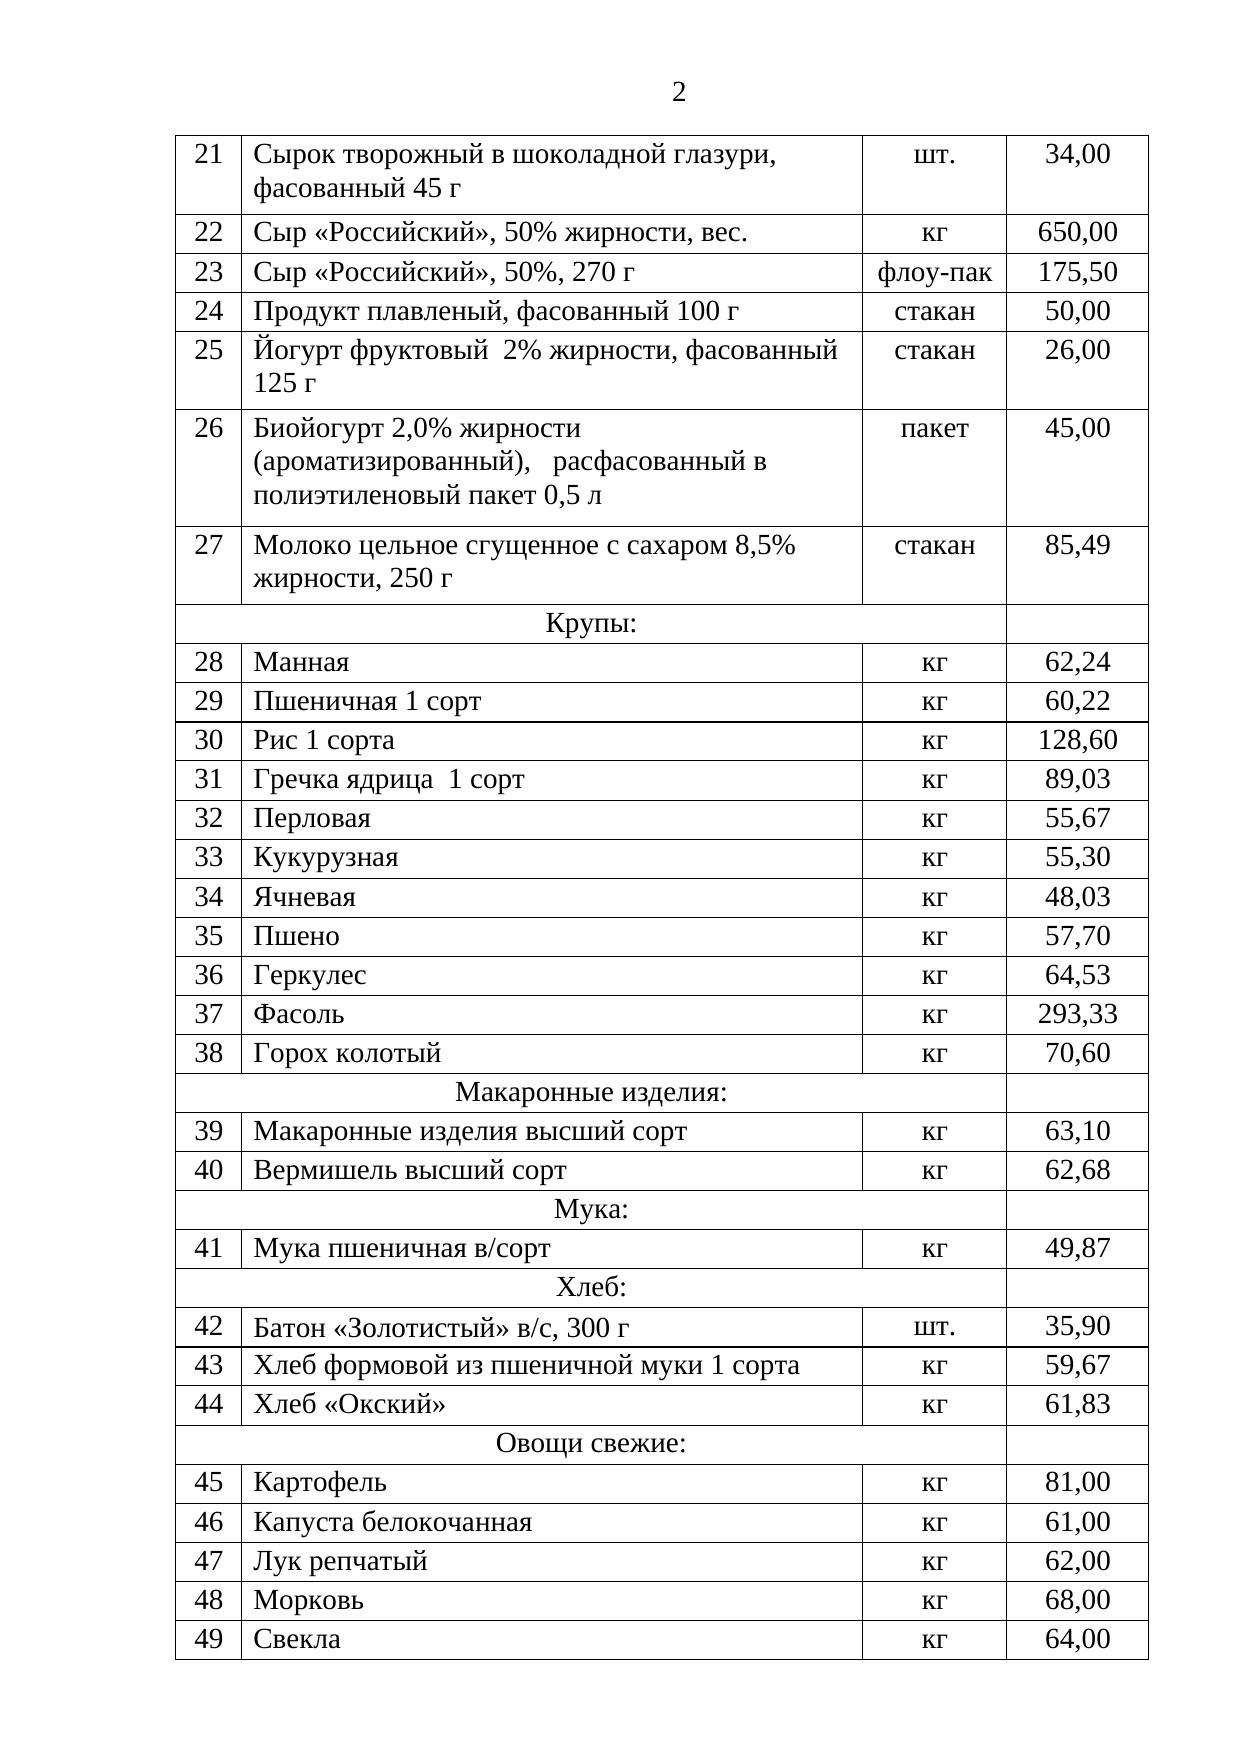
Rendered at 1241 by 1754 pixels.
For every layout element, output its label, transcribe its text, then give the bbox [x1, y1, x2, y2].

table_cell флоу-пак [863, 254, 1006, 292]
table_cell кг [863, 683, 1006, 721]
table_cell Крупы: [176, 605, 1006, 643]
table_cell кг [863, 1230, 1006, 1268]
table_cell 48 [176, 1582, 241, 1620]
table_cell 21 [176, 136, 241, 213]
table_cell шт. [863, 136, 1006, 213]
table_cell кг [863, 1582, 1006, 1620]
table_cell 31 [176, 761, 241, 799]
table_cell 61,00 [1007, 1504, 1148, 1542]
table_cell 33 [176, 840, 241, 878]
table_cell Хлеб: [176, 1269, 1006, 1307]
table_cell кг [863, 1113, 1006, 1151]
table_cell Батон «Золотистый» в/с, 300 г [242, 1308, 862, 1346]
table_cell Ячневая [242, 879, 862, 917]
table_cell [1007, 1426, 1148, 1463]
table_cell 175,50 [1007, 254, 1148, 292]
table_cell Молоко цельное сгущенное с сахаром 8,5% жирности, 250 г [242, 527, 862, 604]
table_cell Мука: [176, 1191, 1006, 1229]
table_cell 48,03 [1007, 879, 1148, 917]
table_cell стакан [863, 527, 1006, 604]
table_cell кг [863, 1465, 1006, 1503]
table_cell кг [863, 1504, 1006, 1542]
table_cell [1007, 1191, 1148, 1229]
table_cell 55,67 [1007, 801, 1148, 838]
table_cell 22 [176, 215, 241, 253]
table_cell 44 [176, 1386, 241, 1424]
table_cell 37 [176, 996, 241, 1034]
table_cell 45,00 [1007, 410, 1148, 526]
table_cell 50,00 [1007, 293, 1148, 331]
table_cell Свекла [242, 1621, 862, 1659]
table_cell 26 [176, 410, 241, 526]
table_cell 64,53 [1007, 957, 1148, 995]
table_cell кг [863, 723, 1006, 760]
table_cell Продукт плавленый, фасованный 100 г [242, 293, 862, 331]
table_cell Мука пшеничная в/сорт [242, 1230, 862, 1268]
table_cell Сыр «Российский», 50%, 270 г [242, 254, 862, 292]
table_cell Хлеб формовой из пшеничной муки 1 сорта [242, 1348, 862, 1385]
table_cell 35 [176, 918, 241, 956]
table_cell 27 [176, 527, 241, 604]
table_cell 35,90 [1007, 1308, 1148, 1346]
table_cell [1007, 1269, 1148, 1307]
table_cell 60,22 [1007, 683, 1148, 721]
table_cell Геркулес [242, 957, 862, 995]
table_cell 62,68 [1007, 1152, 1148, 1190]
table_cell Капуста белокочанная [242, 1504, 862, 1542]
table_cell 39 [176, 1113, 241, 1151]
table_cell 36 [176, 957, 241, 995]
table_cell стакан [863, 332, 1006, 409]
table_cell Пшеничная 1 сорт [242, 683, 862, 721]
table_cell Сырок творожный в шоколадной глазури, фасованный 45 г [242, 136, 862, 213]
table_cell 70,60 [1007, 1035, 1148, 1073]
table_cell 47 [176, 1543, 241, 1581]
table_cell 49,87 [1007, 1230, 1148, 1268]
table_cell [1007, 1074, 1148, 1112]
table_cell 23 [176, 254, 241, 292]
table_cell 59,67 [1007, 1348, 1148, 1385]
table_cell кг [863, 957, 1006, 995]
table_cell Хлеб «Окский» [242, 1386, 862, 1424]
table_cell кг [863, 1386, 1006, 1424]
table_cell кг [863, 996, 1006, 1034]
table_cell кг [863, 1621, 1006, 1659]
table_cell кг [863, 761, 1006, 799]
table_cell 28 [176, 644, 241, 682]
table_cell 62,00 [1007, 1543, 1148, 1581]
table_cell кг [863, 1543, 1006, 1581]
table_cell 41 [176, 1230, 241, 1268]
table_cell [1007, 605, 1148, 643]
table_cell Вермишель высший сорт [242, 1152, 862, 1190]
table_cell кг [863, 644, 1006, 682]
table_cell 29 [176, 683, 241, 721]
table_cell 128,60 [1007, 723, 1148, 760]
table_cell 45 [176, 1465, 241, 1503]
table_cell Макаронные изделия высший сорт [242, 1113, 862, 1151]
table_cell 55,30 [1007, 840, 1148, 878]
table_cell стакан [863, 293, 1006, 331]
table_cell кг [863, 840, 1006, 878]
table_cell кг [863, 801, 1006, 838]
table_cell 30 [176, 723, 241, 760]
table_cell шт. [863, 1308, 1006, 1346]
table_cell 42 [176, 1308, 241, 1346]
table_cell Йогурт фруктовый 2% жирности, фасованный 125 г [242, 332, 862, 409]
table_cell 46 [176, 1504, 241, 1542]
table_cell Манная [242, 644, 862, 682]
table_cell 32 [176, 801, 241, 838]
table_cell кг [863, 879, 1006, 917]
table_cell 81,00 [1007, 1465, 1148, 1503]
table_cell Кукурузная [242, 840, 862, 878]
table_cell Пшено [242, 918, 862, 956]
table_cell Рис 1 сорта [242, 723, 862, 760]
table_cell 61,83 [1007, 1386, 1148, 1424]
table_cell 62,24 [1007, 644, 1148, 682]
table_cell кг [863, 1348, 1006, 1385]
table_cell Лук репчатый [242, 1543, 862, 1581]
table_cell 64,00 [1007, 1621, 1148, 1659]
table_cell Овощи свежие: [176, 1426, 1006, 1463]
table_cell Перловая [242, 801, 862, 838]
table_cell 25 [176, 332, 241, 409]
table_cell 34,00 [1007, 136, 1148, 213]
table_cell 293,33 [1007, 996, 1148, 1034]
table_cell кг [863, 1035, 1006, 1073]
table_cell Горох колотый [242, 1035, 862, 1073]
table_cell кг [863, 1152, 1006, 1190]
table_cell 43 [176, 1348, 241, 1385]
table_cell пакет [863, 410, 1006, 526]
table_cell Макаронные изделия: [176, 1074, 1006, 1112]
table_cell 34 [176, 879, 241, 917]
table_cell 650,00 [1007, 215, 1148, 253]
table_cell 85,49 [1007, 527, 1148, 604]
table_cell Гречка ядрица 1 сорт [242, 761, 862, 799]
table_cell Морковь [242, 1582, 862, 1620]
table_cell Фасоль [242, 996, 862, 1034]
table_cell 40 [176, 1152, 241, 1190]
table_cell 38 [176, 1035, 241, 1073]
table_cell 26,00 [1007, 332, 1148, 409]
table_cell 89,03 [1007, 761, 1148, 799]
table_cell Сыр «Российский», 50% жирности, вес. [242, 215, 862, 253]
table_cell 68,00 [1007, 1582, 1148, 1620]
table_cell 63,10 [1007, 1113, 1148, 1151]
table_cell Биойогурт 2,0% жирности (ароматизированный), расфасованный в полиэтиленовый пакет 0,5 л [242, 410, 862, 526]
table_cell кг [863, 918, 1006, 956]
table_cell Картофель [242, 1465, 862, 1503]
table_cell 57,70 [1007, 918, 1148, 956]
table_cell 24 [176, 293, 241, 331]
table_cell кг [863, 215, 1006, 253]
table_cell 49 [176, 1621, 241, 1659]
